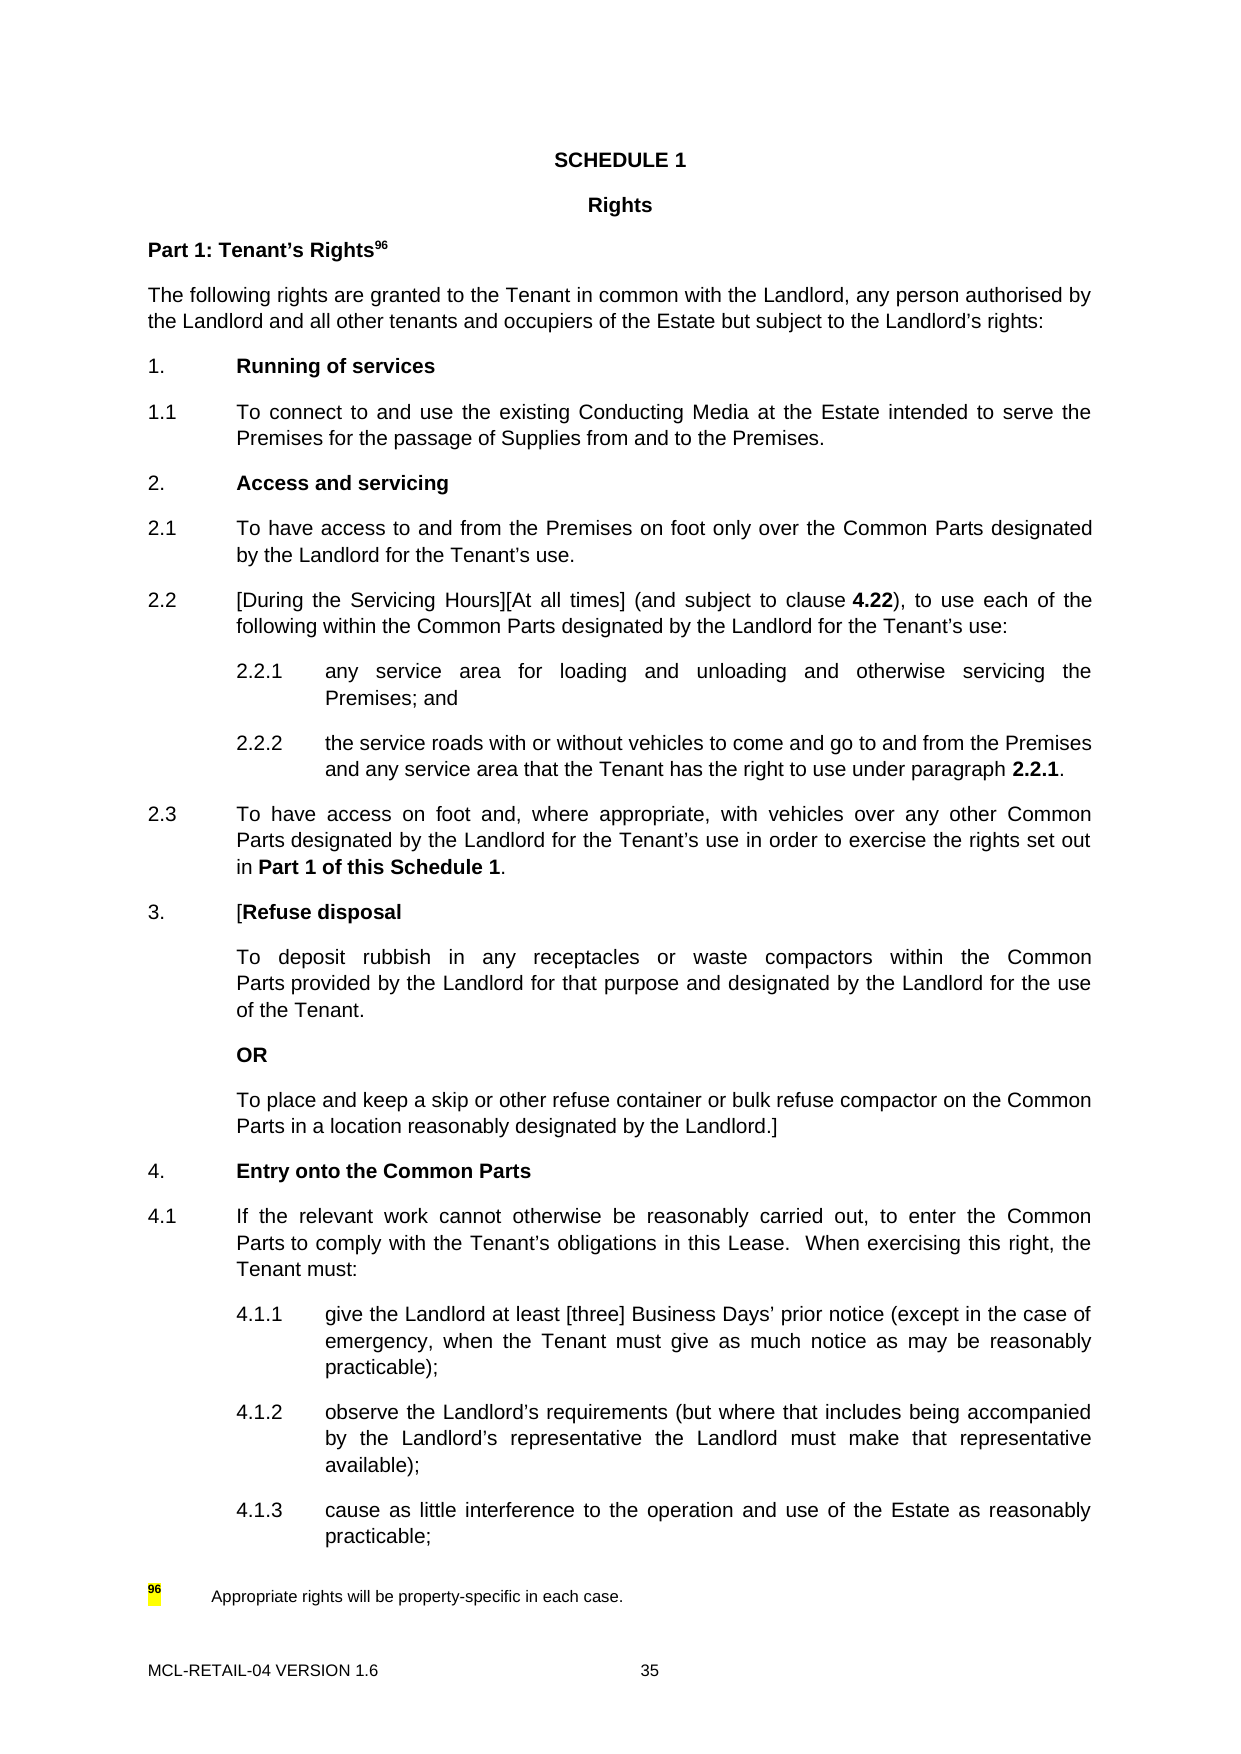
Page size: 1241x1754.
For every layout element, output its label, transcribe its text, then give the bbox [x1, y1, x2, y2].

text Running of services [148, 354, 1093, 378]
text : Tenant’s Rights [148, 238, 1093, 262]
text the service roads with or without vehicles to come and go to and from the Premises and any service area that the Tenant has the right to use under paragraph 2.2.1. [236, 730, 1093, 781]
text [Refuse disposal [148, 900, 1093, 924]
text give the Landlord at least [three] Business Days’ prior notice (except in the case of emergency, when the Tenant must give as much notice as may be reasonably practicable); [236, 1302, 1093, 1379]
text To deposit rubbish in any receptacles or waste compactors within the Common Parts provided by the Landlord for that purpose and designated by the Landlord for the use of the Tenant. [236, 945, 1093, 1021]
text observe the Landlord’s requirements (but where that includes being accompanied by the Landlord’s representative the Landlord must make that representative available); [236, 1400, 1093, 1477]
text To connect to and use the existing Conducting Media at the Estate intended to serve the Premises for the passage of Supplies from and to the Premises. [148, 399, 1093, 450]
subtitle Rights [148, 193, 1093, 217]
text Access and servicing [148, 471, 1093, 495]
text OR [236, 1043, 1093, 1067]
text Entry onto the Common Parts [148, 1159, 1093, 1183]
text If the relevant work cannot otherwise be reasonably carried out, to enter the Common Parts to comply with the Tenant’s obligations in this Lease. When exercising this right, the Tenant must: [148, 1204, 1093, 1281]
text [During the Servicing Hours][At all times] (and subject to clause 4.22), to use each of the following within the Common Parts designated by the Landlord for the Tenant’s use: [148, 587, 1093, 638]
text To have access on foot and, where appropriate, with vehicles over any other Common Parts designated by the Landlord for the Tenant’s use in order to exercise the rights set out in Part 1 of this Schedule 1. [148, 802, 1093, 878]
text cause as little interference to the operation and use of the Estate as reasonably practicable; [236, 1498, 1093, 1548]
text To have access to and from the Premises on foot only over the Common Parts designated by the Landlord for the Tenant’s use. [148, 516, 1093, 566]
text To place and keep a skip or other refuse container or bulk refuse compactor on the Common Parts in a location reasonably designated by the Landlord.] [236, 1088, 1093, 1138]
text The following rights are granted to the Tenant in common with the Landlord, any person authorised by the Landlord and all other tenants and occupiers of the Estate but subject to the Landlord’s rights: [148, 283, 1093, 333]
text any service area for loading and unloading and otherwise servicing the Premises; and [236, 659, 1093, 709]
